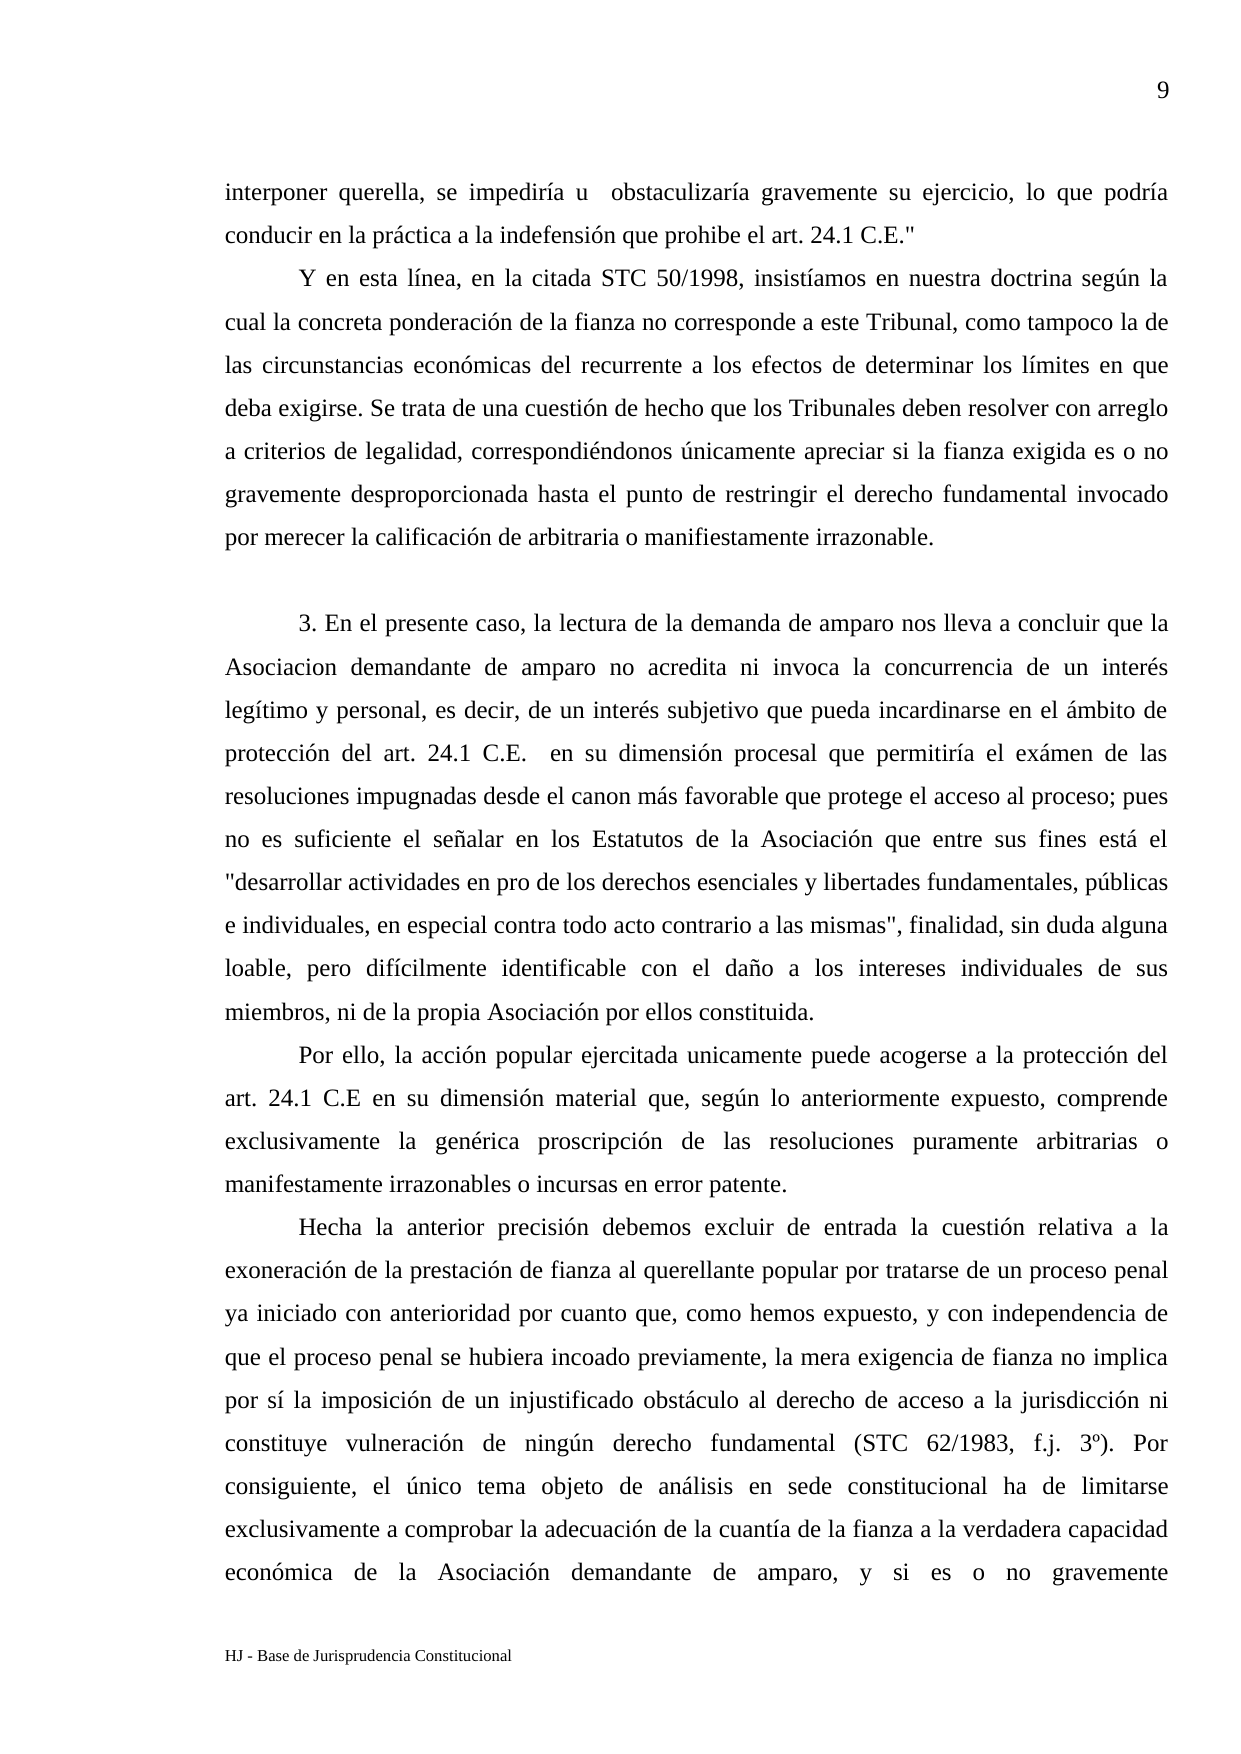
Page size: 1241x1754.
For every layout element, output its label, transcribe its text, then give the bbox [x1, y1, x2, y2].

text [224, 177, 1169, 249]
text Por ello, la acción popular ejercitada unicamente puede acogerse a la protección del art. 24.1 C.E en su dimensión material que, según lo anteriormente expuesto, comprende exclusivamente la genérica proscripción de las resoluciones puramente arbitrarias o manifestamente irrazonables o incursas en error patente. [224, 1040, 1169, 1198]
text Y en esta línea, en la citada STC 50/1998, insistíamos en nuestra doctrina según la cual la concreta ponderación de la fianza no corresponde a este Tribunal, como tampoco la de las circunstancias económicas del recurrente a los efectos de determinar los límites en que deba exigirse. Se trata de una cuestión de hecho que los Tribunales deben resolver con arreglo a criterios de legalidad, correspondiéndonos únicamente apreciar si la fianza exigida es o no gravemente desproporcionada hasta el punto de restringir el derecho fundamental invocado por merecer la calificación de arbitraria o manifiestamente irrazonable. [224, 263, 1169, 551]
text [224, 1212, 1169, 1586]
text 3. En el presente caso, la lectura de la demanda de amparo nos lleva a concluir que la Asociacion demandante de amparo no acredita ni invoca la concurrencia de un interés legítimo y personal, es decir, de un interés subjetivo que pueda incardinarse en el ámbito de protección del art. 24.1 C.E. en su dimensión procesal que permitiría el exámen de las resoluciones impugnadas desde el canon más favorable que protege el acceso al proceso; pues no es suficiente el señalar en los Estatutos de la Asociación que entre sus fines está el "desarrollar actividades en pro de los derechos esenciales y libertades fundamentales, públicas e individuales, en especial contra todo acto contrario a las mismas", finalidad, sin duda alguna loable, pero difícilmente identificable con el daño a los intereses individuales de sus miembros, ni de la propia Asociación por ellos constituida. [224, 608, 1169, 1025]
